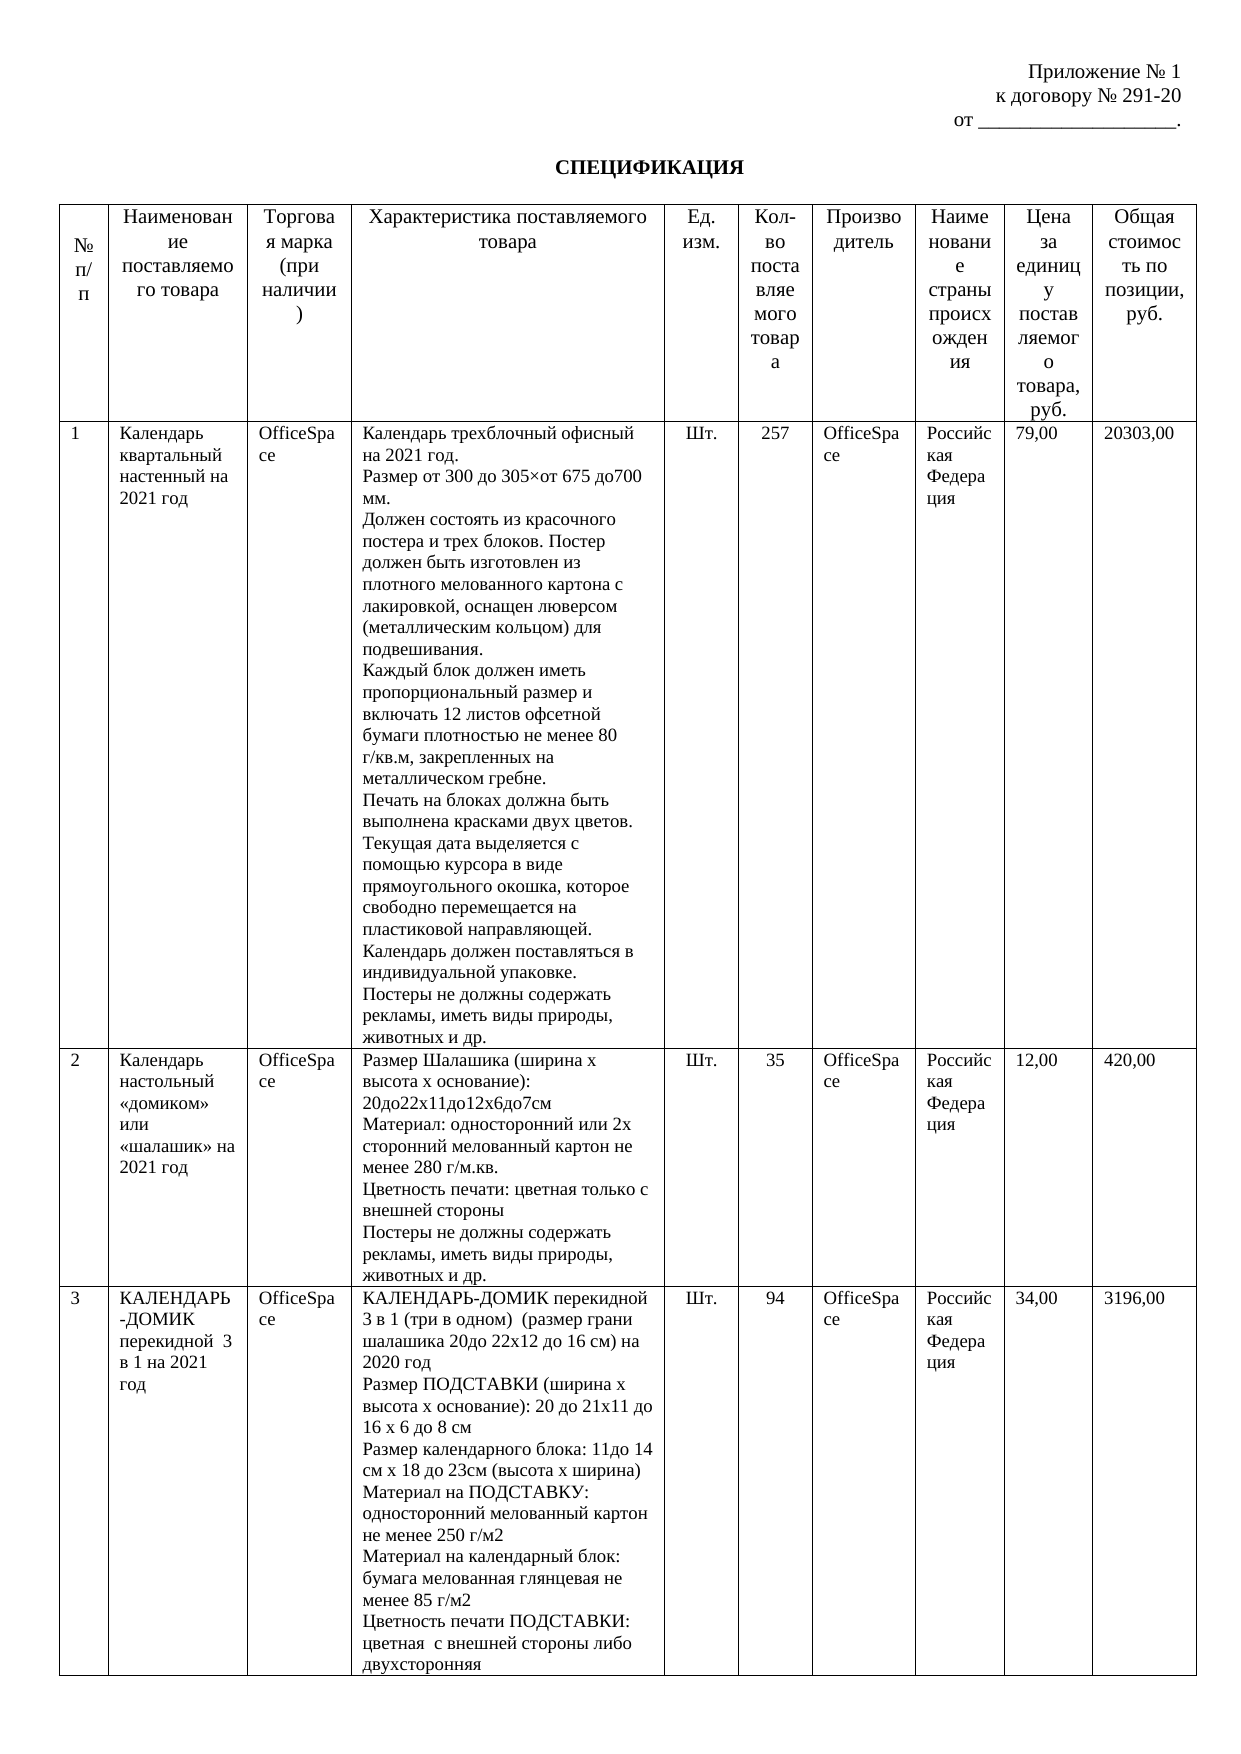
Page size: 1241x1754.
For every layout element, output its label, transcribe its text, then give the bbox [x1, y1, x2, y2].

table_header Ед. изм. [665, 205, 738, 421]
text к договору № 291-20 от ___________________. [568, 83, 1181, 131]
table_cell Шт. [665, 422, 738, 1047]
table_cell OfficeSpace [248, 1049, 351, 1286]
table_cell 1 [60, 422, 108, 1047]
table_cell 94 [739, 1287, 812, 1675]
table_header Характеристика поставляемого товара [352, 205, 664, 421]
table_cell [352, 1287, 664, 1675]
table_cell Российская Федерация [916, 1049, 1004, 1286]
table_header Наименование поставляемого товара [109, 205, 247, 421]
table_cell Календарь настольный «домиком» или «шалашик» на 2021 год [109, 1049, 247, 1286]
table_cell 34,00 [1005, 1287, 1092, 1675]
table_header Общая стоимость по позиции, руб. [1093, 205, 1196, 421]
table_header Наименование страны происхождения [916, 205, 1004, 421]
text Приложение № 1 [118, 59, 1181, 83]
table_cell OfficeSpace [248, 1287, 351, 1675]
table_cell 257 [739, 422, 812, 1047]
table_cell 79,00 [1005, 422, 1092, 1047]
table_cell Шт. [665, 1287, 738, 1675]
table_cell Календарь квартальный настенный на 2021 год [109, 422, 247, 1047]
table_cell Российская Федерация [916, 422, 1004, 1047]
table_header Торговая марка (при наличии) [248, 205, 351, 421]
table_cell Календарь трехблочный офисный на 2021 год. Размер от 300 до 305×от 675 до700 мм. Должен состоять из красочного постера и трех блоков. Постер должен быть изготовлен из плотного мелованного картона с лакировкой, оснащен люверсом (металлическим кольцом) для подвешивания. Каждый блок должен иметь пропорциональный размер и включать 12 листов офсетной бумаги плотностью не менее 80 г/кв.м, закрепленных на металлическом гребне. Печать на блоках должна быть выполнена красками двух цветов. Текущая дата выделяется с помощью курсора в виде прямоугольного окошка, которое свободно перемещается на пластиковой направляющей. Календарь должен поставляться в индивидуальной упаковке. Постеры не должны содержать рекламы, иметь виды природы, животных и др. [352, 422, 664, 1047]
table_cell 420,00 [1093, 1049, 1196, 1286]
table_cell OfficeSpace [248, 422, 351, 1047]
table_cell 12,00 [1005, 1049, 1092, 1286]
table_cell 20303,00 [1093, 422, 1196, 1047]
table_cell Шт. [665, 1049, 738, 1286]
table_cell OfficeSpace [813, 422, 915, 1047]
table_cell Размер Шалашика (ширина х высота х основание): 20до22х11до12х6до7см Материал: односторонний или 2х сторонний мелованный картон не менее 280 г/м.кв. Цветность печати: цветная только с внешней стороны Постеры не должны содержать рекламы, иметь виды природы, животных и др. [352, 1049, 664, 1286]
table_header Цена за единицу поставляемого товара, руб. [1005, 205, 1092, 421]
table_header Кол-во поставляемого товара [739, 205, 812, 421]
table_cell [916, 1287, 1004, 1675]
text СПЕЦИФИКАЦИЯ [118, 155, 1181, 179]
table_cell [109, 1287, 247, 1675]
table_header № п/п [60, 205, 108, 421]
table_cell 3196,00 [1093, 1287, 1196, 1675]
table_cell 35 [739, 1049, 812, 1286]
table_header Производитель [813, 205, 915, 421]
table_cell 3 [60, 1287, 108, 1675]
table_cell OfficeSpace [813, 1049, 915, 1286]
table_cell 2 [60, 1049, 108, 1286]
table_cell OfficeSpace [813, 1287, 915, 1675]
